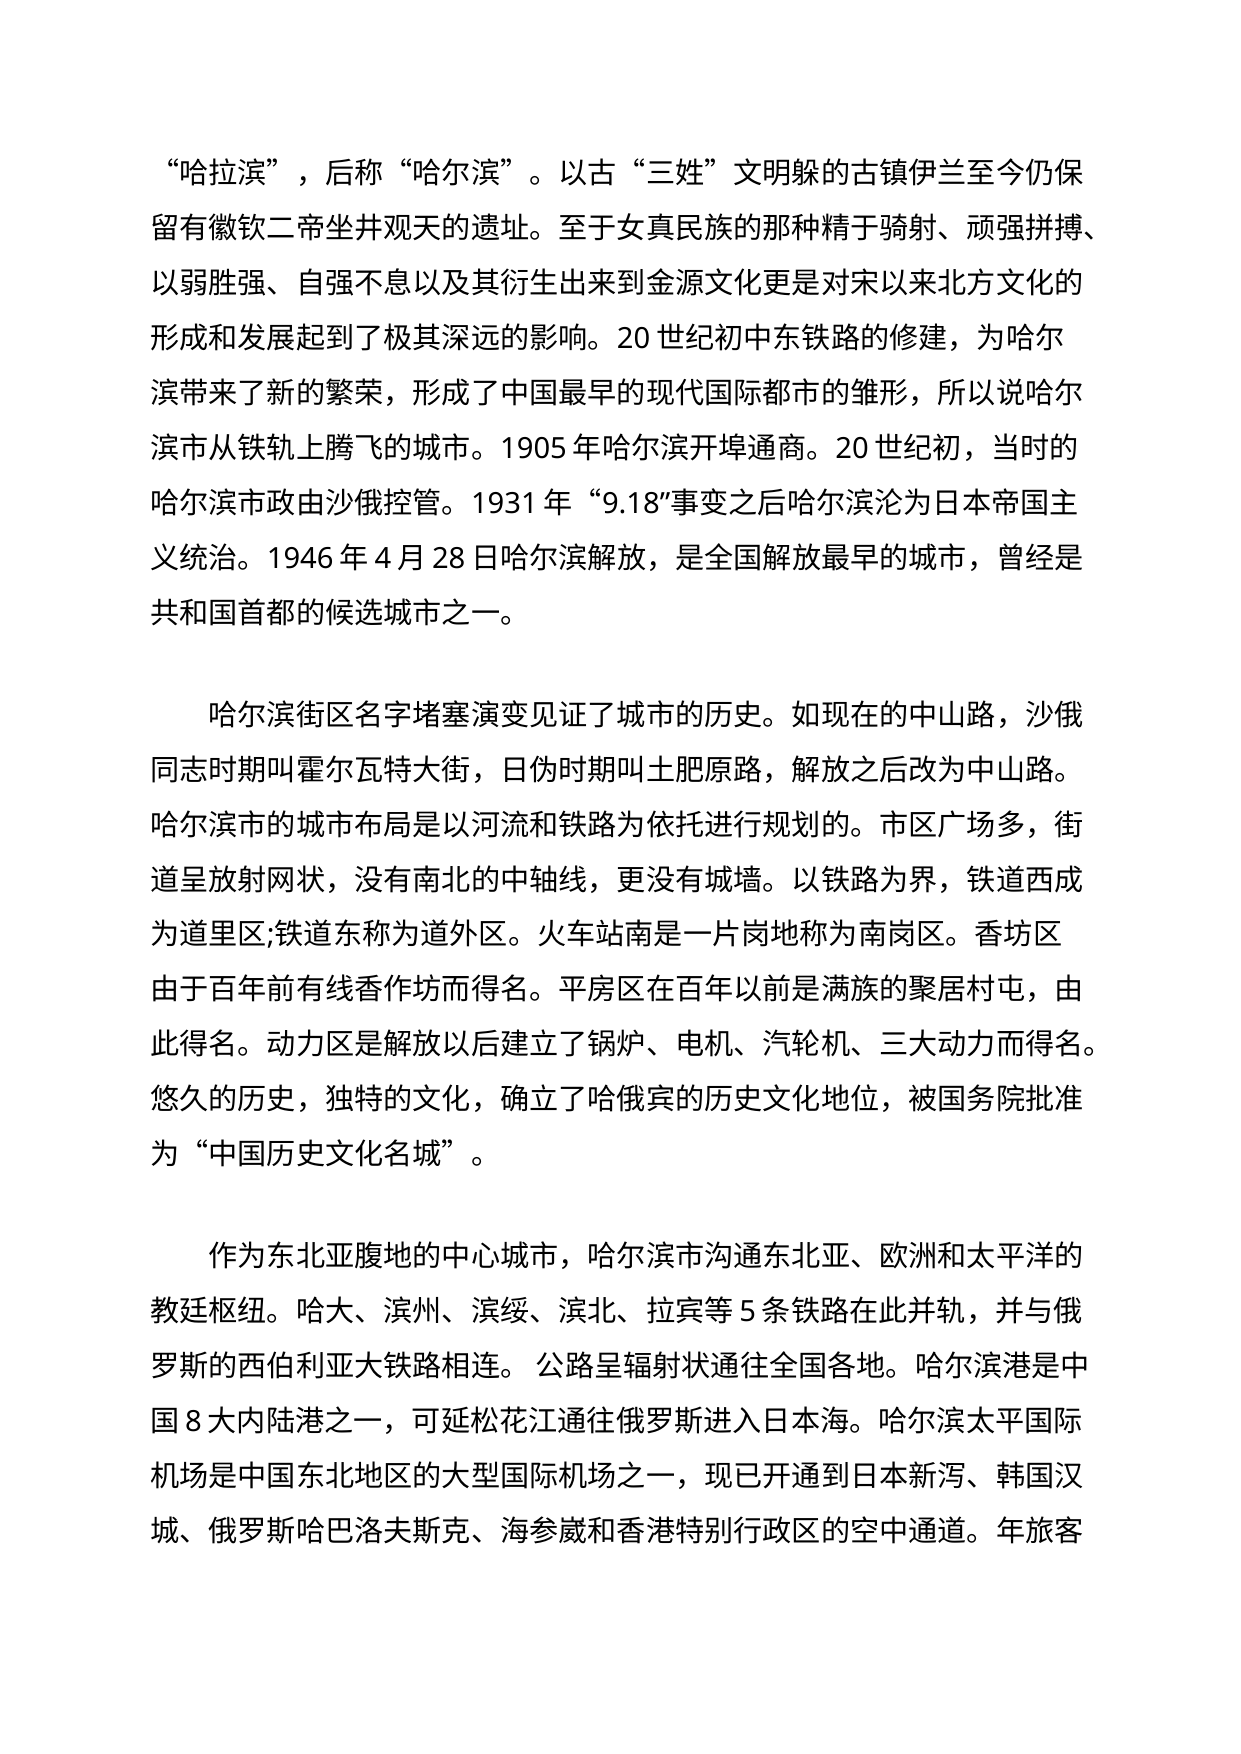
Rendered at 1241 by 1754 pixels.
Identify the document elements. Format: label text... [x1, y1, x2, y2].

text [150, 1232, 1090, 1549]
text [150, 150, 1090, 632]
text 哈尔滨街区名字堵塞演变见证了城市的历史。如现在的中山路，沙俄同志时期叫霍尔瓦特大街，日伪时期叫土肥原路，解放之后改为中山路。哈尔滨市的城市布局是以河流和铁路为依托进行规划的。市区广场多，街道呈放射网状，没有南北的中轴线，更没有城墙。以铁路为界，铁道西成为道里区;铁道东称为道外区。火车站南是一片岗地称为南岗区。香坊区由于百年前有线香作坊而得名。平房区在百年以前是满族的聚居村屯，由此得名。动力区是解放以后建立了锅炉、电机、汽轮机、三大动力而得名。悠久的历史，独特的文化，确立了哈俄宾的历史文化地位，被国务院批准为“中国历史文化名城”。 [150, 691, 1090, 1173]
